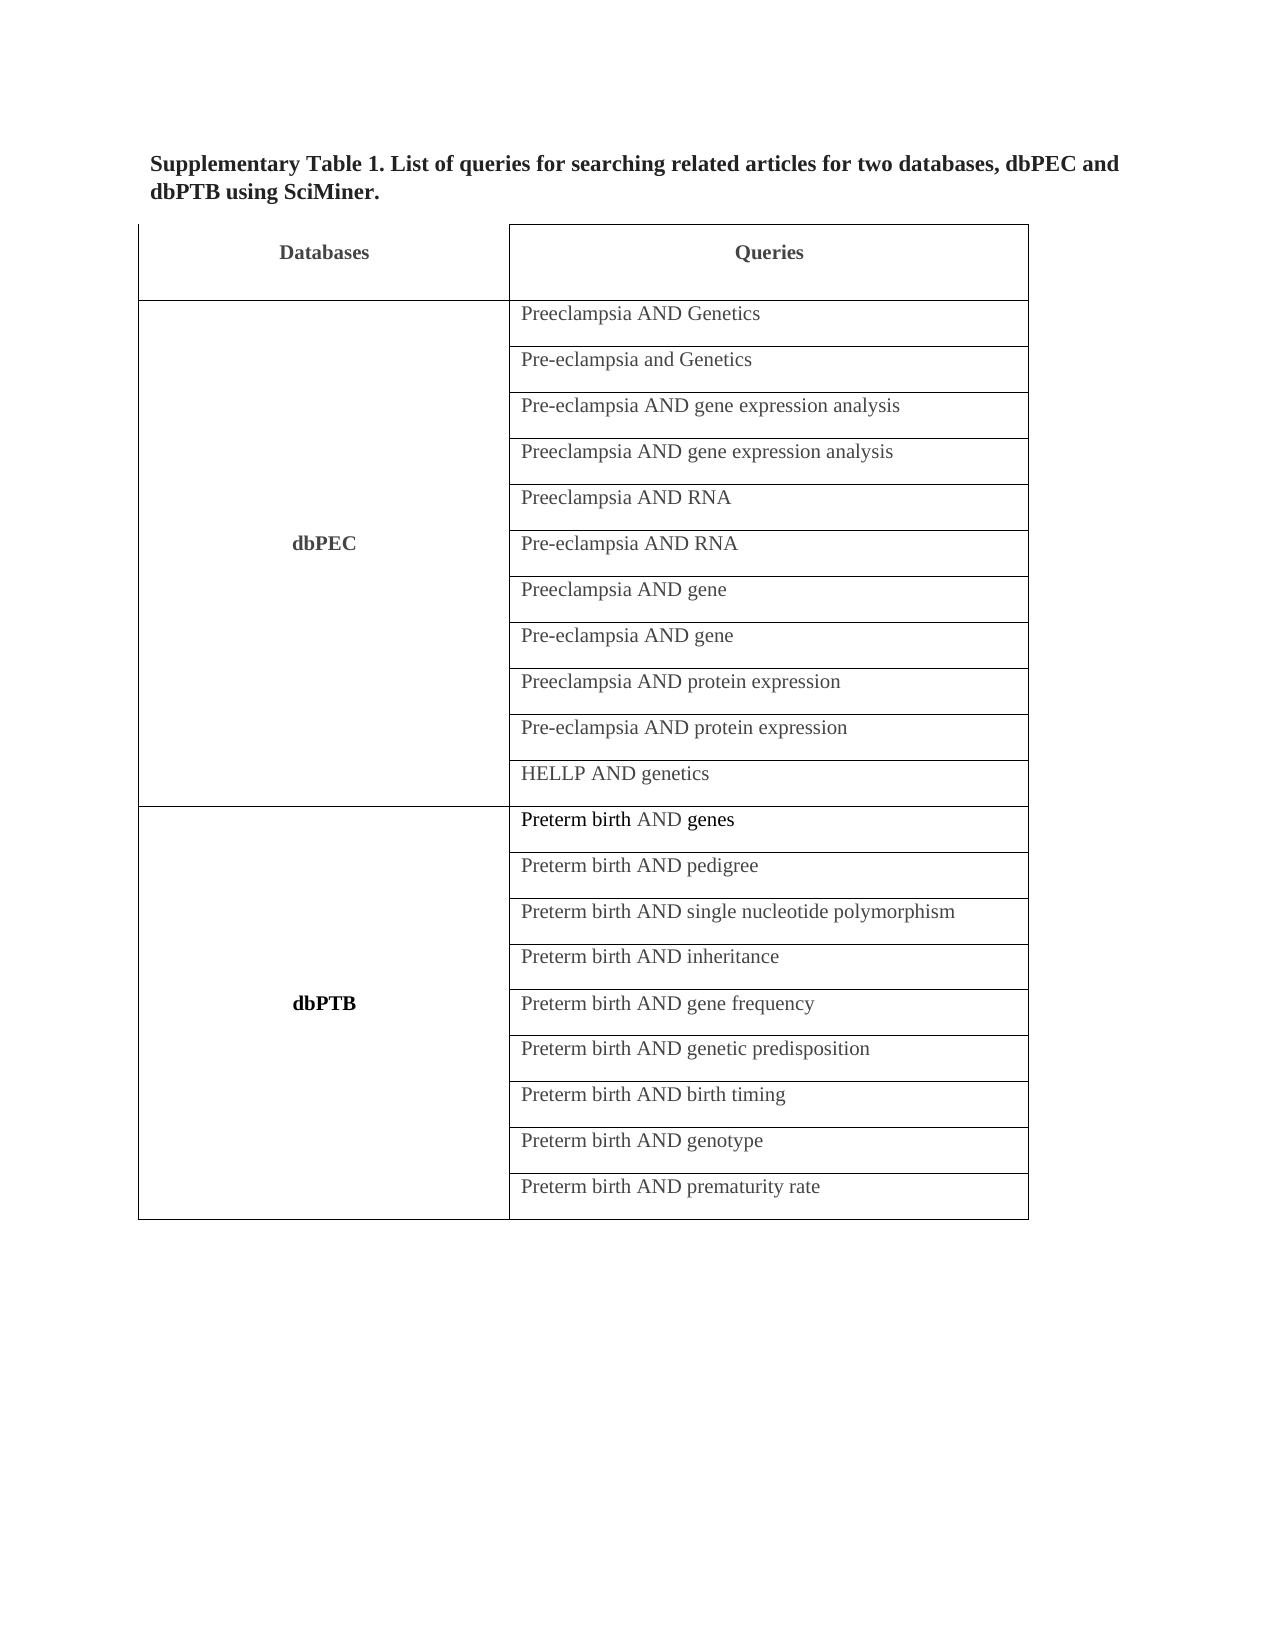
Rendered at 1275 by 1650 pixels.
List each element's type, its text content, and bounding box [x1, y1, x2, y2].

table_cell Preterm birth AND birth timing [510, 1082, 1028, 1127]
table_cell Preterm birth AND genetic predisposition [510, 1036, 1028, 1081]
table_cell Preterm birth AND genotype [510, 1128, 1028, 1173]
table_cell Preterm birth AND pedigree [510, 853, 1028, 897]
table_cell Preterm birth AND single nucleotide polymorphism [510, 899, 1028, 943]
table_cell Preeclampsia AND Genetics [510, 301, 1028, 346]
table_cell Preeclampsia AND protein expression [510, 669, 1028, 714]
text Supplementary Table 1. List of queries for searching related articles for two databases, dbPEC and dbPTB using SciMiner. [150, 150, 1125, 205]
table_cell Pre-eclampsia AND gene expression analysis [510, 393, 1028, 438]
table_cell HELLP AND genetics [510, 761, 1028, 806]
table_cell Pre-eclampsia and Genetics [510, 347, 1028, 392]
table_cell Preterm birth AND prematurity rate [510, 1174, 1028, 1219]
table_cell Preterm birth AND genes [510, 807, 1028, 852]
table_cell dbPEC [139, 301, 509, 806]
table_cell Databases [139, 224, 509, 300]
table_cell Pre-eclampsia AND RNA [510, 531, 1028, 576]
table_cell Preeclampsia AND gene expression analysis [510, 439, 1028, 484]
table_cell Pre-eclampsia AND gene [510, 623, 1028, 668]
table_cell Preterm birth AND gene frequency [510, 990, 1028, 1035]
table_cell Queries [510, 225, 1028, 300]
table_cell Pre-eclampsia AND protein expression [510, 715, 1028, 760]
table_cell Preeclampsia AND RNA [510, 485, 1028, 530]
table_cell dbPTB [139, 807, 509, 1219]
table_cell Preterm birth AND inheritance [510, 945, 1028, 989]
table_cell Preeclampsia AND gene [510, 577, 1028, 622]
